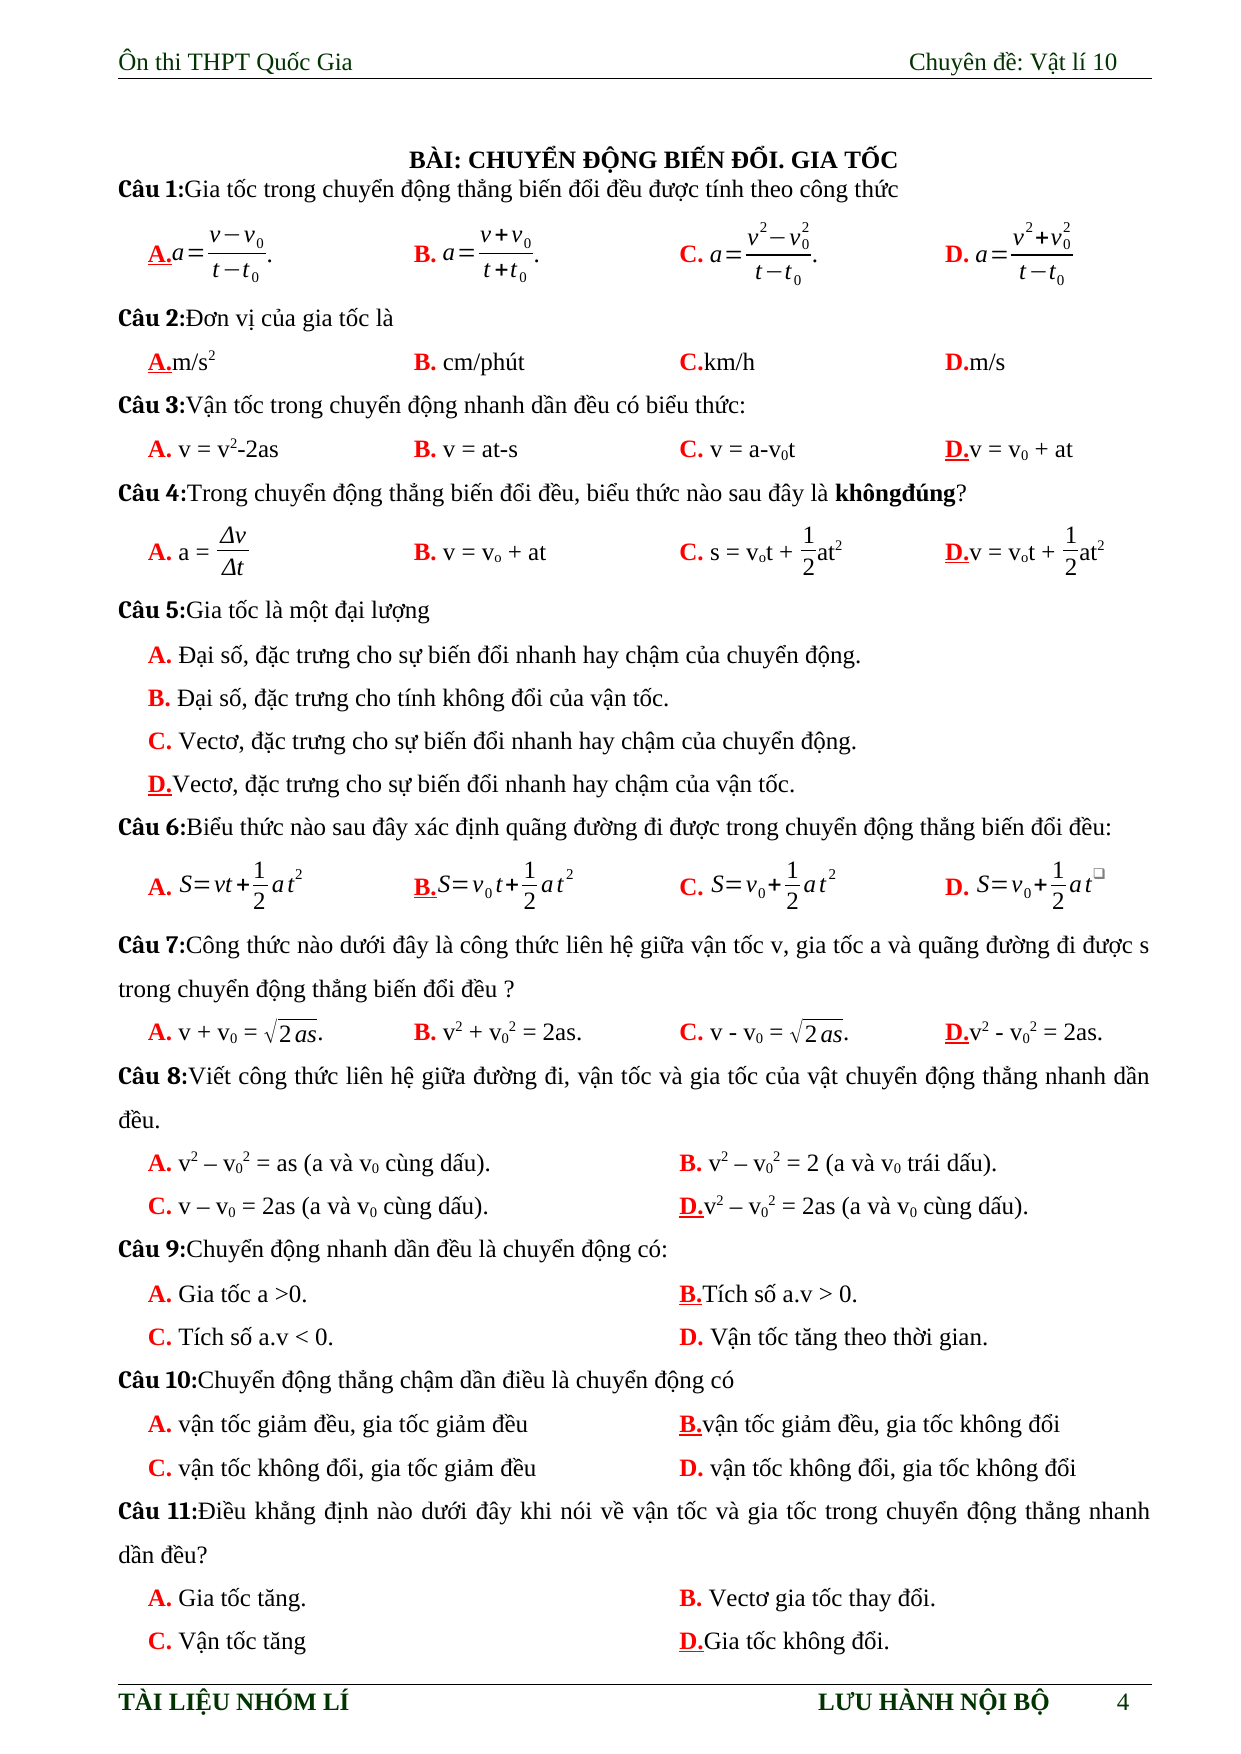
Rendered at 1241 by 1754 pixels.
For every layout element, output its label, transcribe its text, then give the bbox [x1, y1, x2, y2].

text A.m/s2 B. cm/phút C.km/h D.m/s [118, 347, 1152, 376]
text A.. B. . C. . D. [118, 218, 1152, 288]
text Câu 3:Vận tốc trong chuyển động nhanh dần đều có biểu thức: [118, 390, 1152, 420]
text Câu 6:Biểu thức nào sau đây xác định quãng đường đi được trong chuyển động thẳng biến đổi đều: [118, 812, 1152, 842]
text A. v + v0 = . B. v2 + v02 = 2as. C. v - v0 = . D.v2 - v02 = 2as. [118, 1017, 1152, 1047]
text C. Tích số a.v < 0. D. Vận tốc tăng theo thời gian. [118, 1322, 1152, 1351]
text Câu 9:Chuyển động nhanh dần đều là chuyển động có: [118, 1234, 1152, 1264]
text C. v – v0 = 2as (a và v0 cùng dấu). D.v2 – v02 = 2as (a và v0 cùng dấu). [118, 1191, 1152, 1220]
text Câu 11:Điều khẳng định nào dưới đây khi nói về vận tốc và gia tốc trong chuyển động thẳng nhanh dần đều? [118, 1496, 1152, 1568]
text Câu 1:Gia tốc trong chuyển động thẳng biến đổi đều được tính theo công thức [118, 174, 1152, 203]
text Câu 10:Chuyển động thẳng chậm dần điều là chuyển động có [118, 1365, 1152, 1395]
text BÀI: CHUYỂN ĐỘNG BIẾN ĐỔI. GIA TỐC [118, 145, 1189, 174]
text A. vận tốc giảm đều, gia tốc giảm đều B.vận tốc giảm đều, gia tốc không đổi [118, 1409, 1152, 1438]
text C. Vận tốc tăng D.Gia tốc không đổi. [118, 1626, 1152, 1655]
text B. Đại số, đặc trưng cho tính không đổi của vận tốc. [118, 683, 1152, 712]
text Câu 8:Viết công thức liên hệ giữa đường đi, vận tốc và gia tốc của vật chuyển động thẳng nhanh dần đều. [118, 1061, 1152, 1134]
text A. Gia tốc tăng. B. Vectơ gia tốc thay đổi. [118, 1583, 1152, 1612]
text A. Đại số, đặc trưng cho sự biến đổi nhanh hay chậm của chuyển động. [118, 640, 1152, 668]
text Câu 2:Đơn vị của gia tốc là [118, 303, 1152, 332]
text A. Gia tốc a >0. B.Tích số a.v > 0. [118, 1279, 1152, 1308]
text A. v2 – v02 = as (a và v0 cùng dấu). B. v2 – v02 = 2 (a và v0 trái dấu). [118, 1148, 1152, 1177]
text Câu 4:Trong chuyển động thẳng biến đổi đều, biểu thức nào sau đây là khôngđúng? [118, 478, 1152, 507]
text A. a = B. v = vo + at C. s = vot + at2 D.v = vot + at2 [118, 522, 1152, 581]
text Câu 5:Gia tốc là một đại lượng [118, 595, 1152, 625]
text C. Vectơ, đặc trưng cho sự biến đổi nhanh hay chậm của chuyển động. [118, 726, 1152, 755]
text C. vận tốc không đổi, gia tốc giảm đều D. vận tốc không đổi, gia tốc không đổi [118, 1453, 1152, 1481]
text A. v = v2-2as B. v = at-s C. v = a-v0t D.v = v0 + at [118, 434, 1152, 463]
text D.Vectơ, đặc trưng cho sự biến đổi nhanh hay chậm của vận tốc. [118, 769, 1152, 798]
text A. B. C. D. [118, 857, 1152, 916]
text Câu 7:Công thức nào dưới đây là công thức liên hệ giữa vận tốc v, gia tốc a và quãng đường đi được s trong chuyển động thẳng biến đổi đều ? [118, 930, 1152, 1003]
